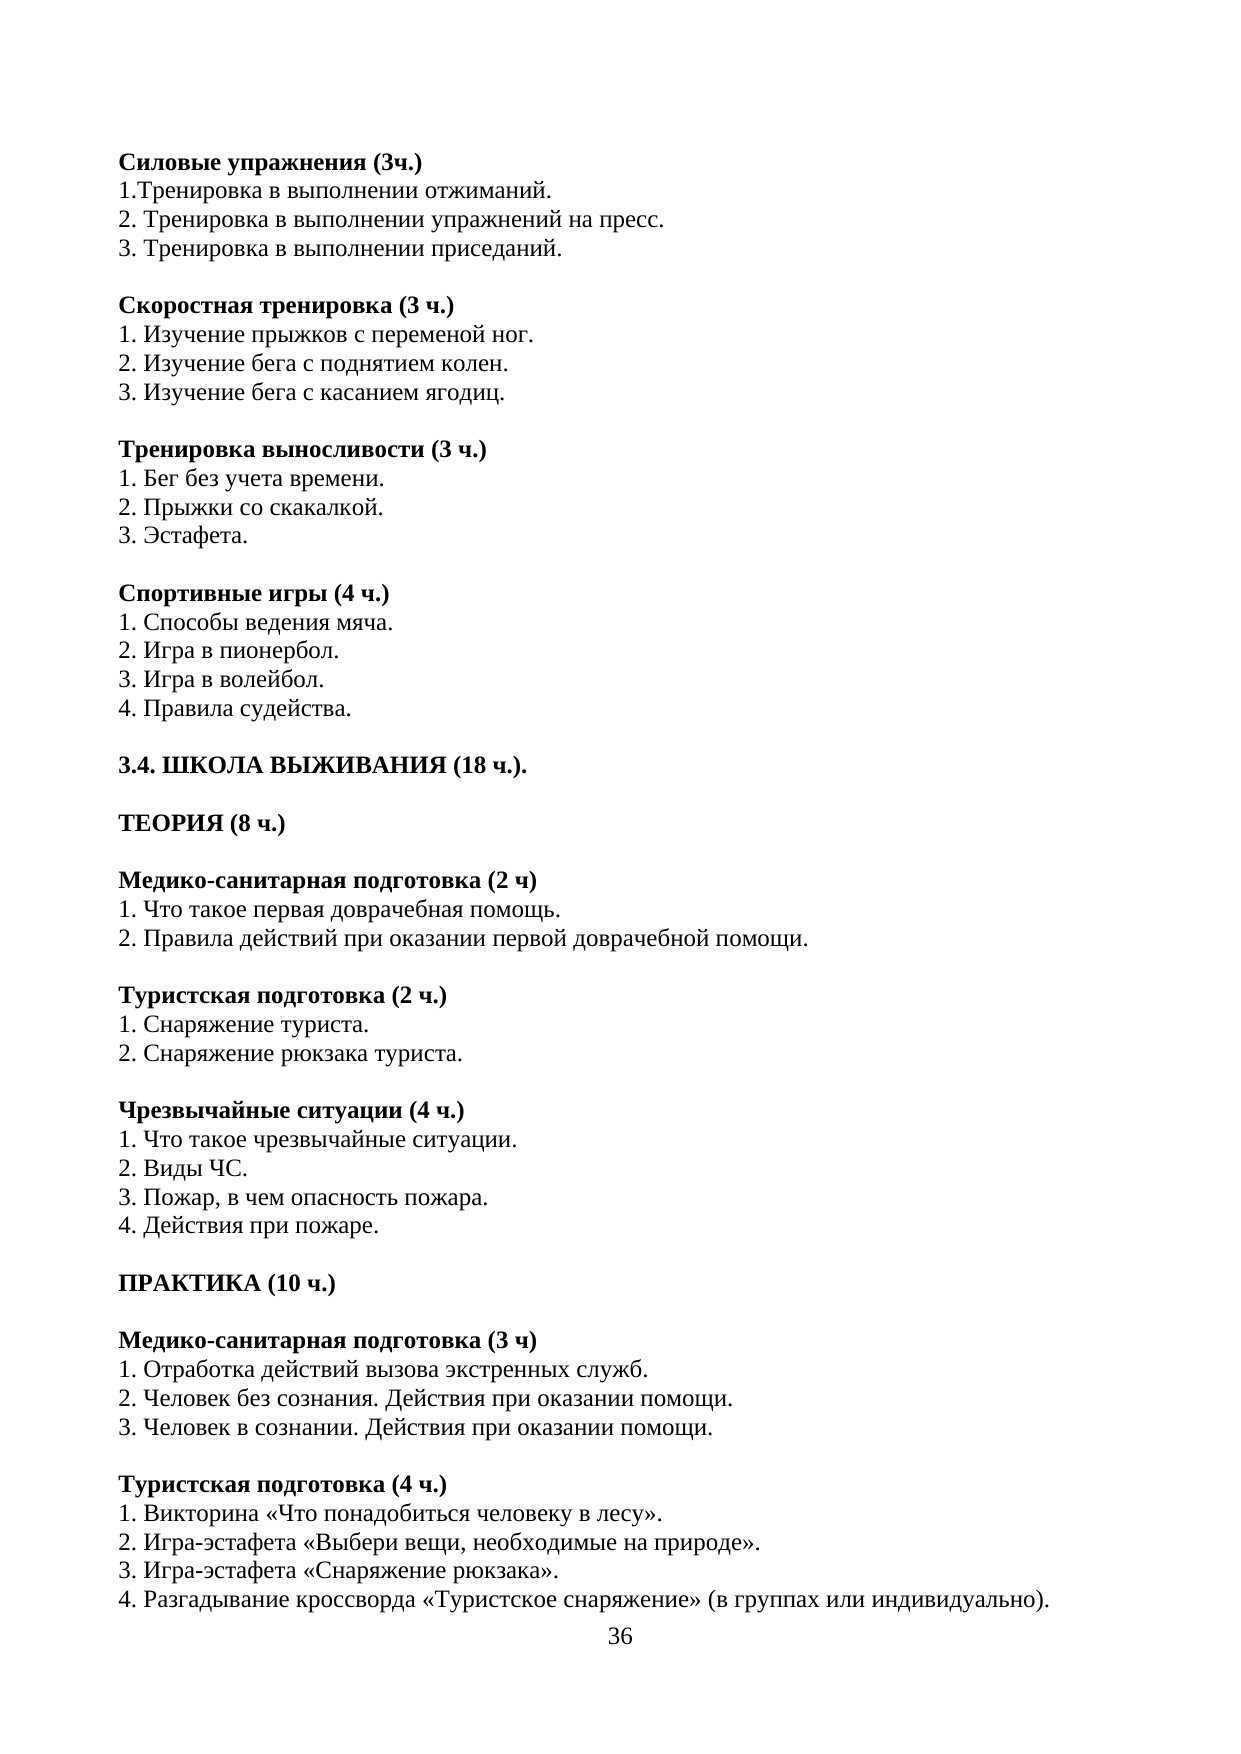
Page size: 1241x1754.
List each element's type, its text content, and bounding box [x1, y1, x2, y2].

text 3. Тренировка в выполнении приседаний. [118, 233, 1122, 262]
text Туристская подготовка (2 ч.) [118, 981, 1122, 1009]
text 3. Эстафета. [118, 521, 1122, 549]
text 1. Бег без учета времени. [118, 463, 1122, 492]
text Туристская подготовка (4 ч.) [118, 1469, 1122, 1498]
text Тренировка выносливости (3 ч.) [118, 434, 1122, 463]
text 4. Разгадывание кроссворда «Туристское снаряжение» (в группах или индивидуально). [118, 1584, 1122, 1613]
text 1. Отработка действий вызова экстренных служб. [118, 1354, 1122, 1383]
text 3.4. ШКОЛА ВЫЖИВАНИЯ (18 ч.). [118, 751, 1122, 779]
text 2. Снаряжение рюкзака туриста. [118, 1038, 1122, 1067]
text 4. Правила судейства. [118, 693, 1122, 722]
text 2. Виды ЧС. [118, 1153, 1122, 1182]
text 3. Игра в волейбол. [118, 664, 1122, 693]
text 4. Действия при пожаре. [118, 1211, 1122, 1239]
text Медико-санитарная подготовка (2 ч) [118, 866, 1122, 894]
text 2. Правила действий при оказании первой доврачебной помощи. [118, 923, 1122, 952]
text Медико-санитарная подготовка (3 ч) [118, 1326, 1122, 1354]
text 3. Пожар, в чем опасность пожара. [118, 1182, 1122, 1211]
text 2. Тренировка в выполнении упражнений на пресс. [118, 204, 1122, 233]
text ТЕОРИЯ (8 ч.) [118, 808, 1122, 837]
text 2. Игра-эстафета «Выбери вещи, необходимые на природе». [118, 1527, 1122, 1556]
text Спортивные игры (4 ч.) [118, 578, 1122, 607]
text 1. Способы ведения мяча. [118, 607, 1122, 636]
text 2. Прыжки со скакалкой. [118, 492, 1122, 521]
text 2. Игра в пионербол. [118, 636, 1122, 664]
text 1. Что такое чрезвычайные ситуации. [118, 1124, 1122, 1153]
text 2. Изучение бега с поднятием колен. [118, 348, 1122, 377]
text 1.Тренировка в выполнении отжиманий. [118, 176, 1122, 204]
text 2. Человек без сознания. Действия при оказании помощи. [118, 1383, 1122, 1412]
text ПРАКТИКА (10 ч.) [118, 1268, 1122, 1297]
text 3. Изучение бега с касанием ягодиц. [118, 377, 1122, 406]
text 1. Викторина «Что понадобиться человеку в лесу». [118, 1498, 1122, 1527]
text Чрезвычайные ситуации (4 ч.) [118, 1096, 1122, 1124]
text 3. Игра-эстафета «Снаряжение рюкзака». [118, 1556, 1122, 1584]
text Скоростная тренировка (3 ч.) [118, 291, 1122, 319]
text 1. Изучение прыжков с переменой ног. [118, 319, 1122, 348]
text 1. Что такое первая доврачебная помощь. [118, 894, 1122, 923]
text 1. Снаряжение туриста. [118, 1009, 1122, 1038]
text 3. Человек в сознании. Действия при оказании помощи. [118, 1412, 1122, 1441]
text Силовые упражнения (3ч.) [118, 147, 1122, 176]
